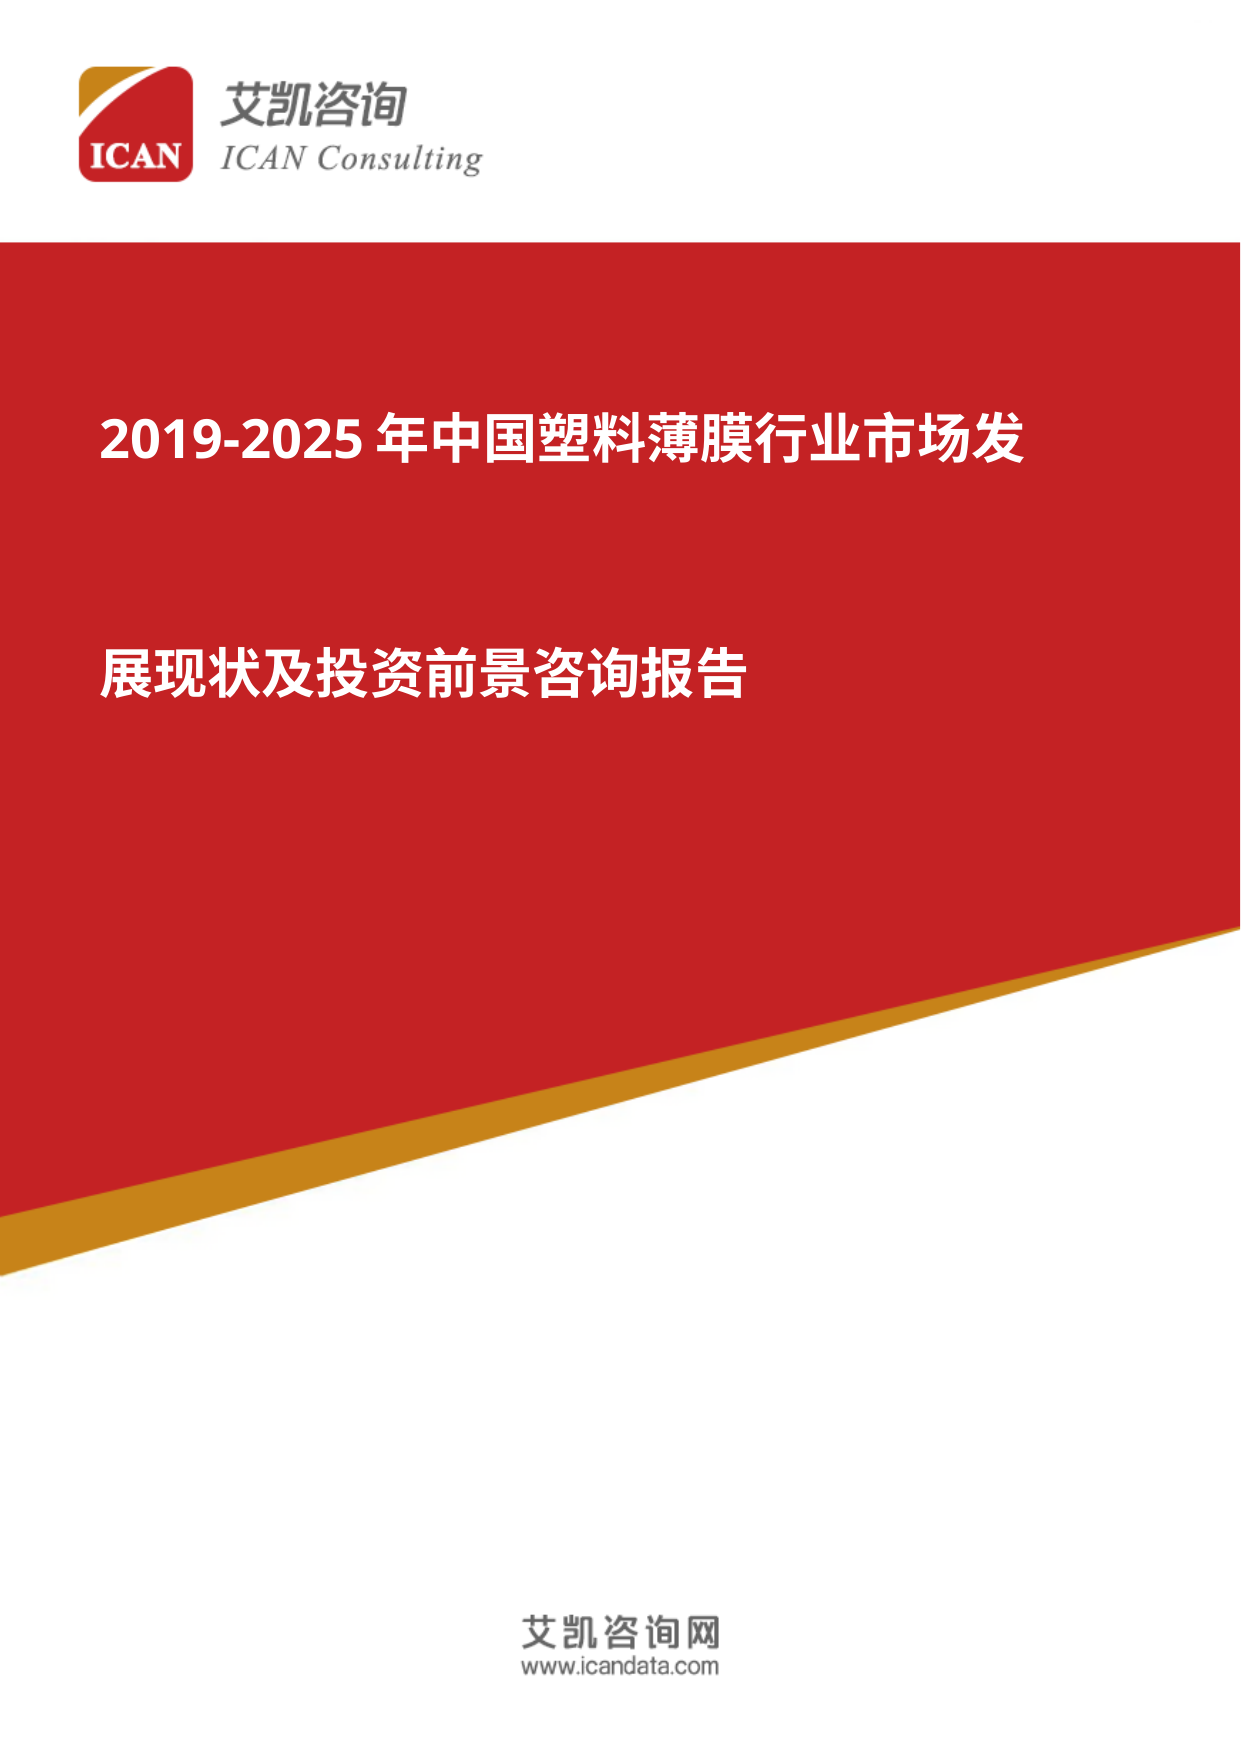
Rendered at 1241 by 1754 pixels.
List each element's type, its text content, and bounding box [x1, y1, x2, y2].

subtitle 2019-2025年中国塑料薄膜行业市场发展现状及投资前景咨询报告 [99, 386, 1053, 718]
picture [0, 5, 1241, 1754]
